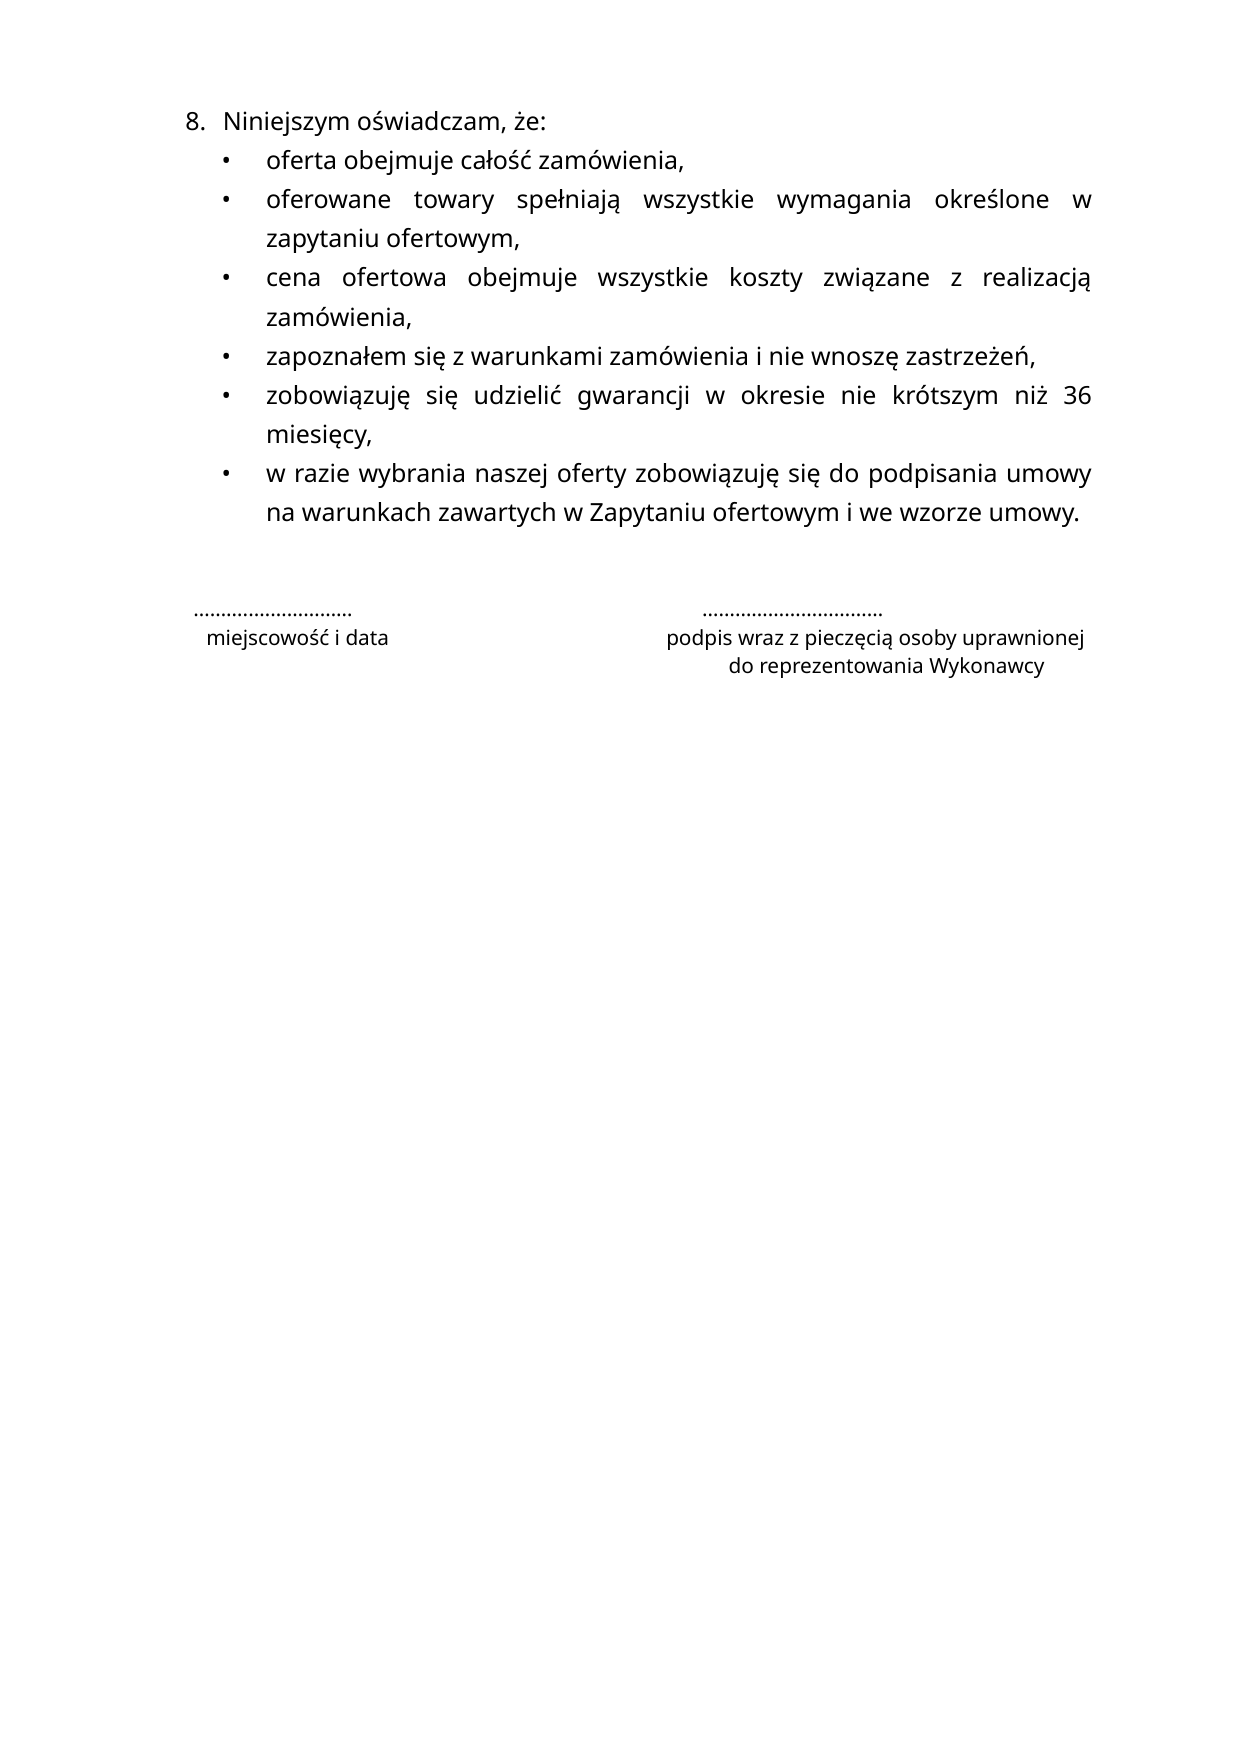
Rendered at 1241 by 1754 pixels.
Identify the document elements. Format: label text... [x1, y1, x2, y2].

list Niniejszym oświadczam, że: [185, 103, 1093, 137]
text ………..……………… …………………………… [148, 594, 1093, 623]
text • zobowiązuję się udzielić gwarancji w okresie nie krótszym niż 36 miesięcy, [221, 378, 1093, 451]
text • oferowane towary spełniają wszystkie wymagania określone w zapytaniu ofertowym, [221, 182, 1093, 255]
text • zapoznałem się z warunkami zamówienia i nie wnoszę zastrzeżeń, [221, 338, 1093, 372]
text • cena ofertowa obejmuje wszystkie koszty związane z realizacją zamówienia, [221, 260, 1093, 333]
text • oferta obejmuje całość zamówienia, [221, 143, 1093, 177]
text do reprezentowania Wykonawcy [609, 651, 1093, 679]
text miejscowość i data podpis wraz z pieczęcią osoby uprawnionej [148, 623, 1093, 651]
text • w razie wybrania naszej oferty zobowiązuję się do podpisania umowy na warunkach zawartych w Zapytaniu ofertowym i we wzorze umowy. [221, 456, 1093, 529]
